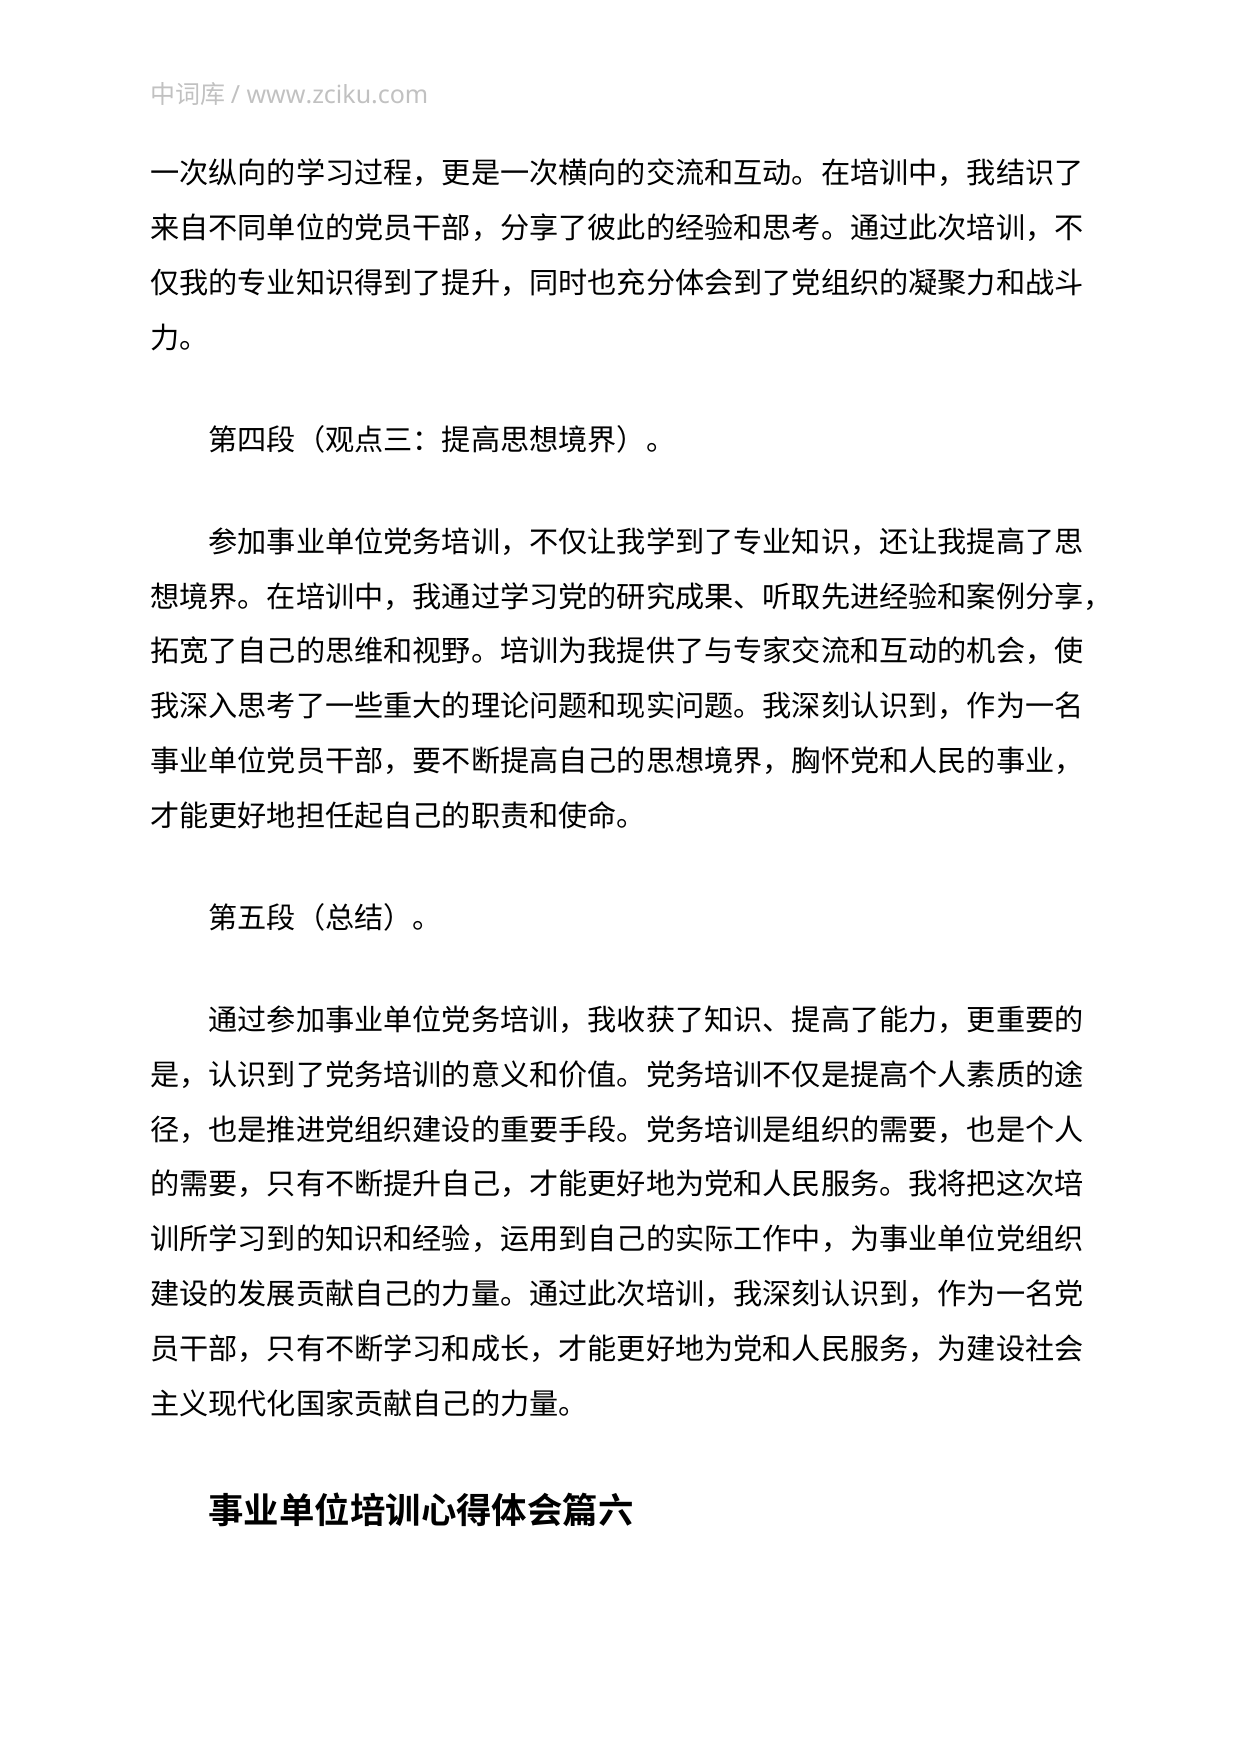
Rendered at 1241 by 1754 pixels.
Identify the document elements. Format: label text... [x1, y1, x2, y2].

text 事业单位培训心得体会篇六 [150, 1482, 1090, 1533]
text 第四段（观点三：提高思想境界）。 [150, 416, 1090, 459]
text 通过参加事业单位党务培训，我收获了知识、提高了能力，更重要的是，认识到了党务培训的意义和价值。党务培训不仅是提高个人素质的途径，也是推进党组织建设的重要手段。党务培训是组织的需要，也是个人的需要，只有不断提升自己，才能更好地为党和人民服务。我将把这次培训所学习到的知识和经验，运用到自己的实际工作中，为事业单位党组织建设的发展贡献自己的力量。通过此次培训，我深刻认识到，作为一名党员干部，只有不断学习和成长，才能更好地为党和人民服务，为建设社会主义现代化国家贡献自己的力量。 [150, 996, 1090, 1423]
text 第五段（总结）。 [150, 894, 1090, 937]
text 参加事业单位党务培训，不仅让我学到了专业知识，还让我提高了思想境界。在培训中，我通过学习党的研究成果、听取先进经验和案例分享，拓宽了自己的思维和视野。培训为我提供了与专家交流和互动的机会，使我深入思考了一些重大的理论问题和现实问题。我深刻认识到，作为一名事业单位党员干部，要不断提高自己的思想境界，胸怀党和人民的事业，才能更好地担任起自己的职责和使命。 [150, 518, 1090, 835]
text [150, 150, 1090, 357]
